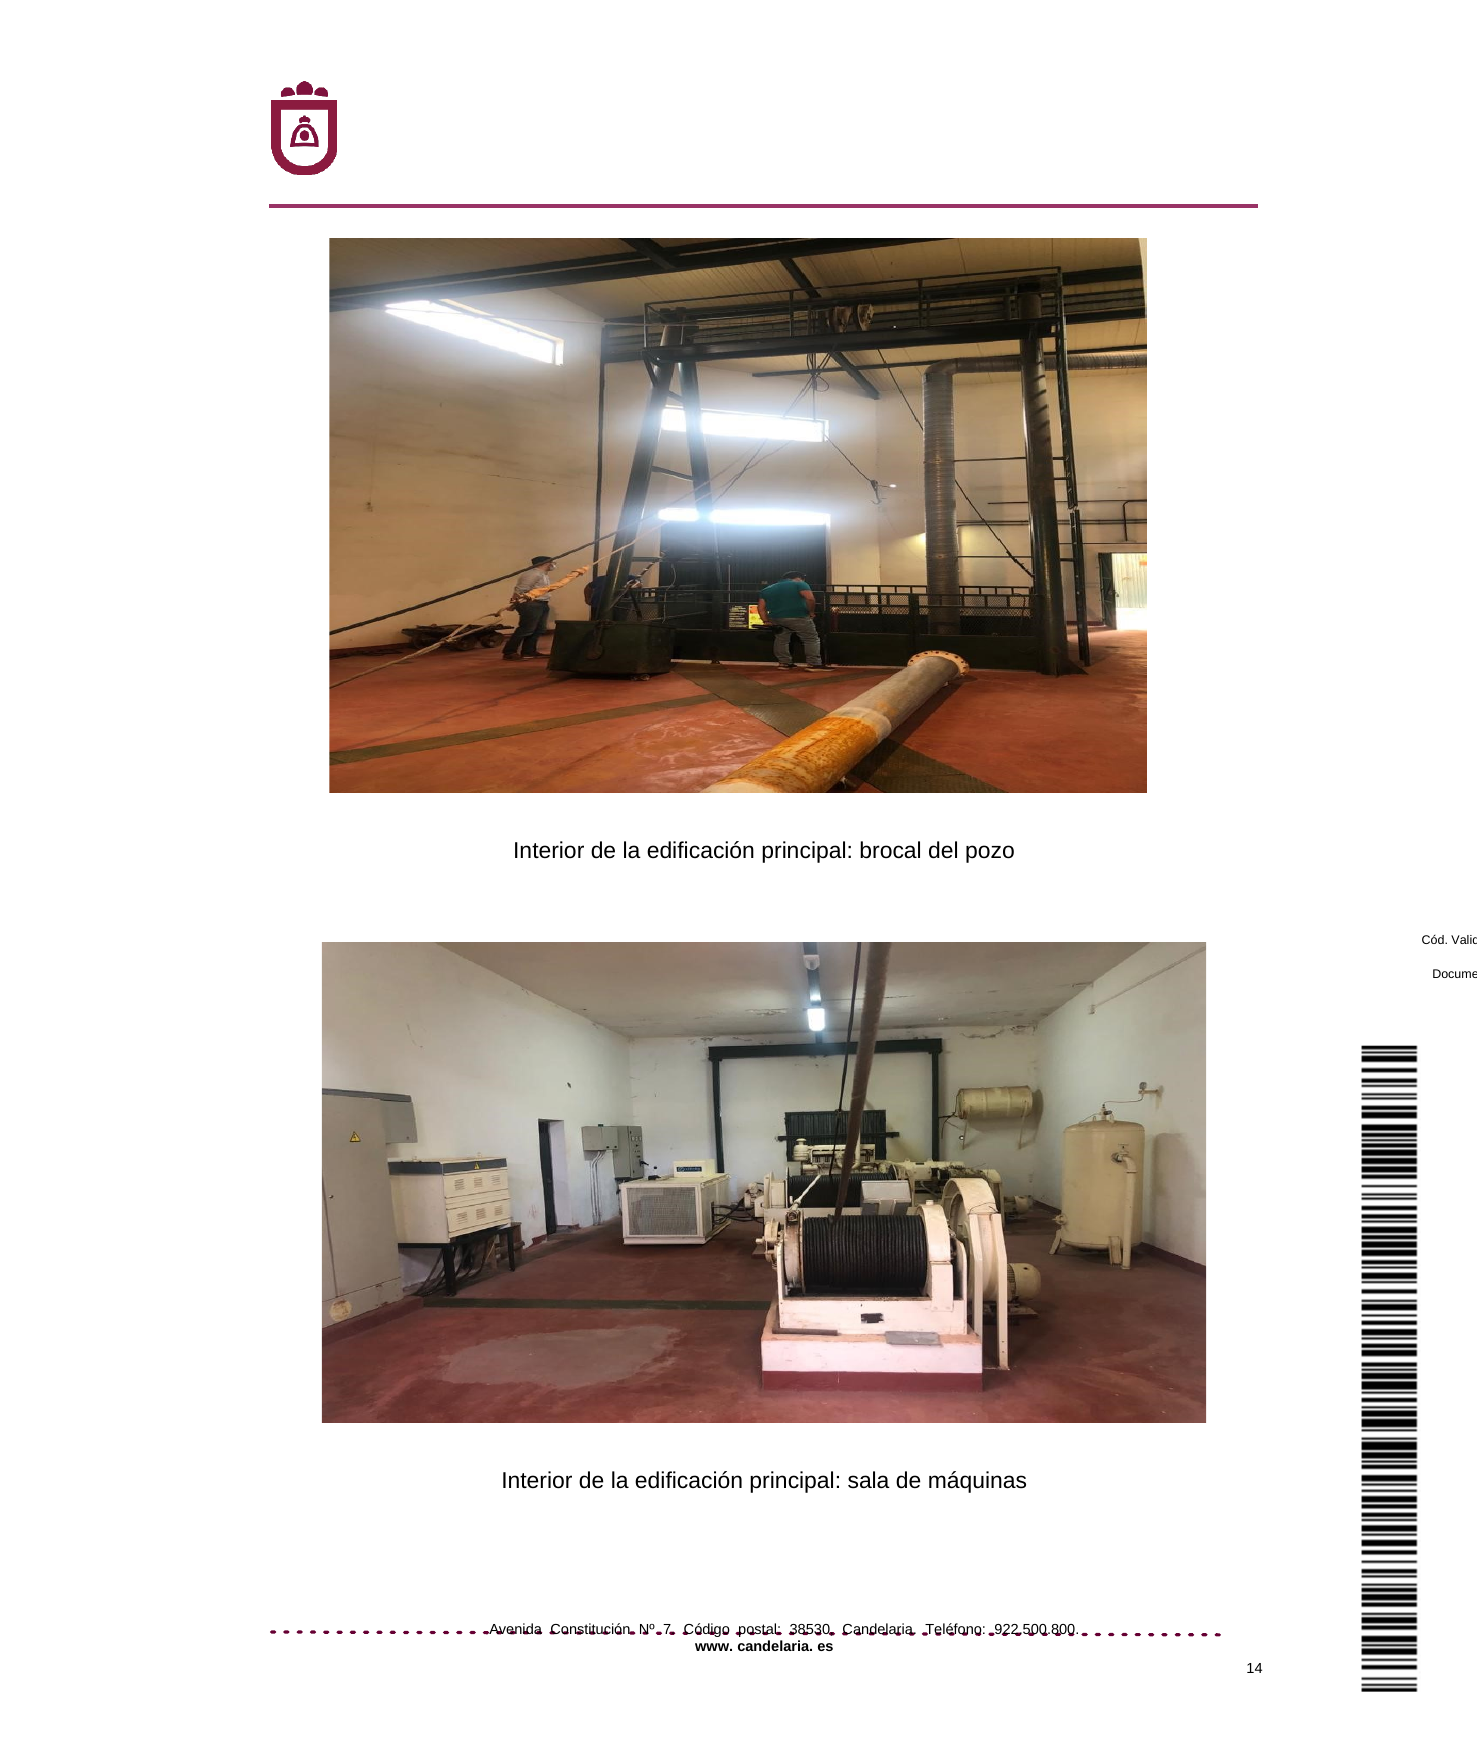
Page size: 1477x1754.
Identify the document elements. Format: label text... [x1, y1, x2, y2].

picture [271, 81, 337, 175]
text Interior de la edificación principal: brocal del pozo [513, 837, 1262, 863]
picture [321, 942, 1207, 1423]
picture [1362, 1046, 1420, 1691]
picture [329, 238, 1147, 793]
text Interior de la edificación principal: sala de máquinas [501, 1467, 1262, 1494]
